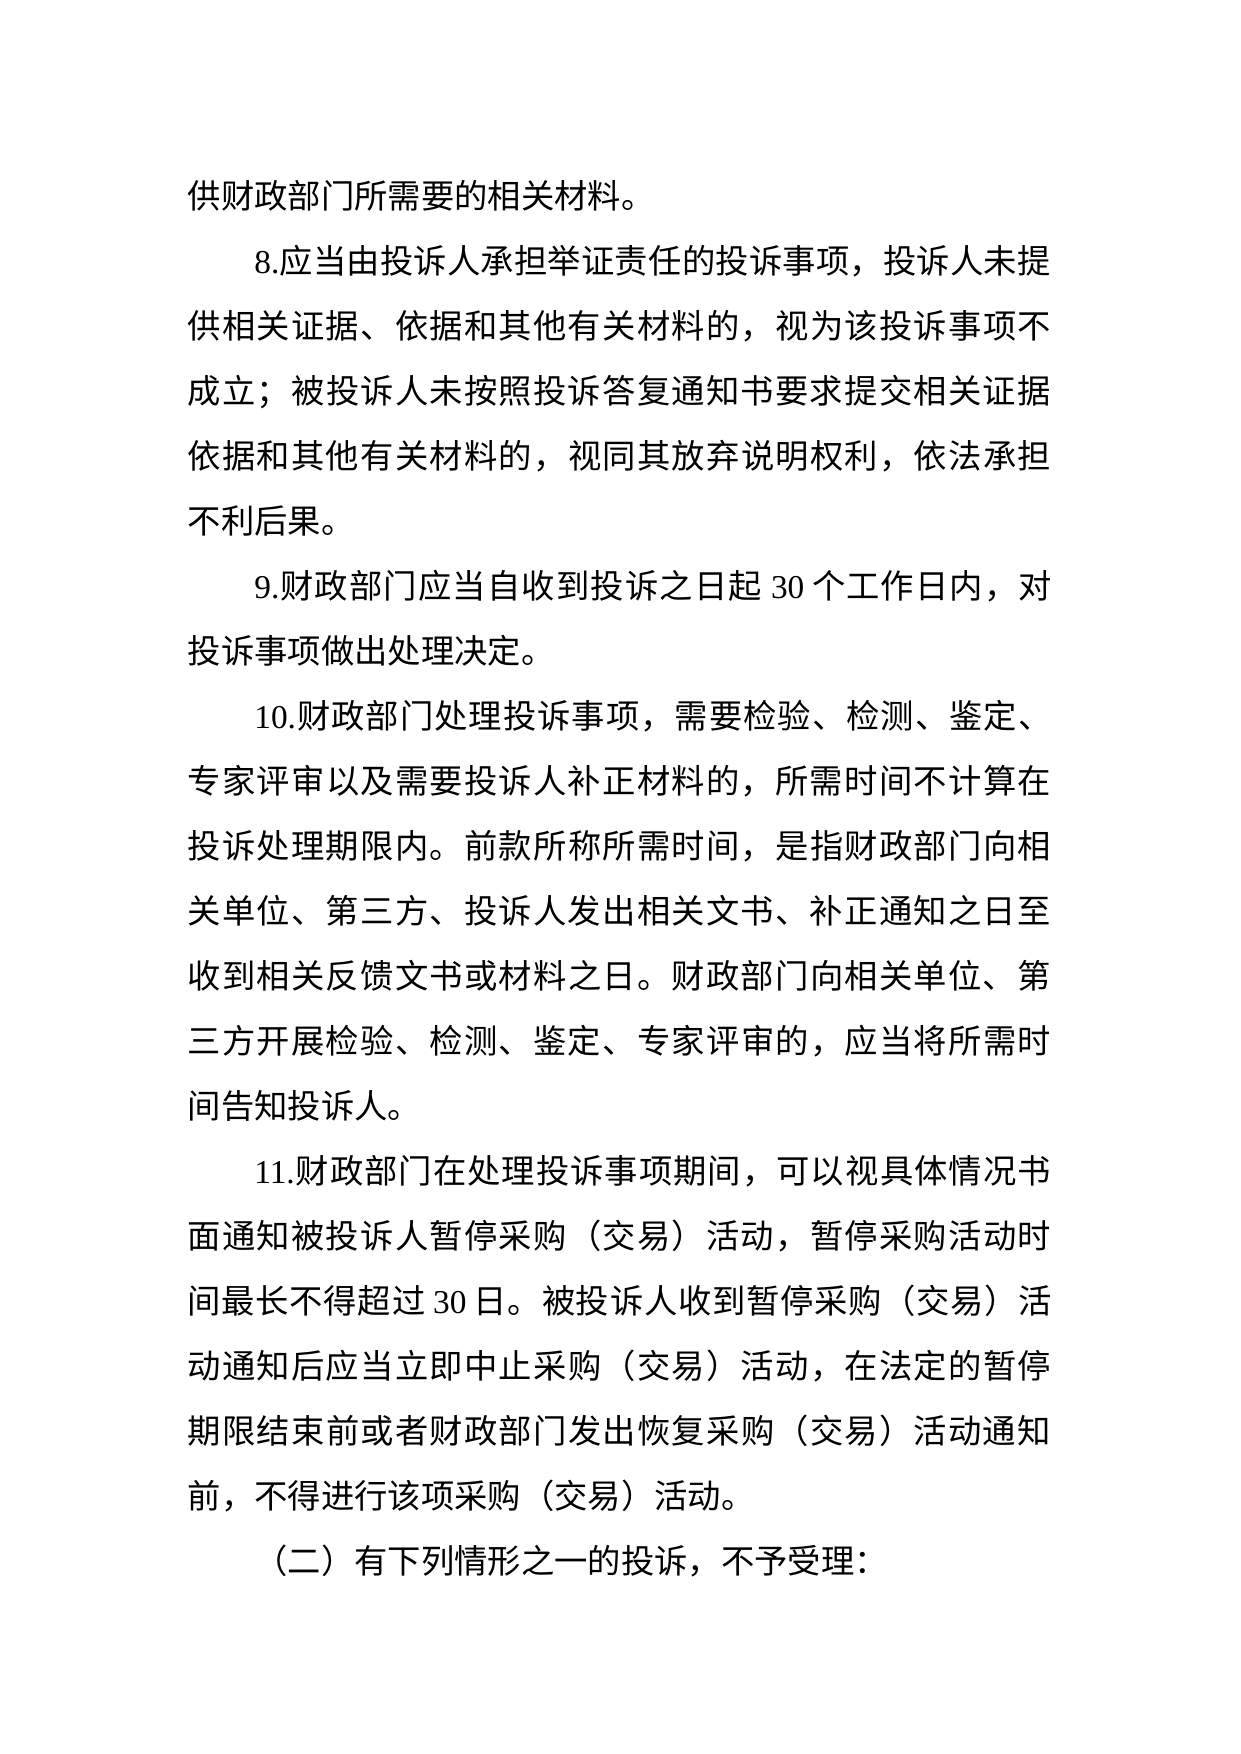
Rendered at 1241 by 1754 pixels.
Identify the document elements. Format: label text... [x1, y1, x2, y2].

text （二）有下列情形之一的投诉，不予受理： [187, 1527, 1053, 1592]
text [187, 162, 1053, 227]
text 11.财政部门在处理投诉事项期间，可以视具体情况书面通知被投诉人暂停采购（交易）活动，暂停采购活动时间最长不得超过30日。被投诉人收到暂停采购（交易）活动通知后应当立即中止采购（交易）活动，在法定的暂停期限结束前或者财政部门发出恢复采购（交易）活动通知前，不得进行该项采购（交易）活动。 [187, 1137, 1053, 1527]
text 9.财政部门应当自收到投诉之日起30个工作日内，对投诉事项做出处理决定。 [187, 552, 1053, 682]
text 8.应当由投诉人承担举证责任的投诉事项，投诉人未提供相关证据、依据和其他有关材料的，视为该投诉事项不成立；被投诉人未按照投诉答复通知书要求提交相关证据、依据和其他有关材料的，视同其放弃说明权利，依法承担不利后果。 [187, 227, 1053, 552]
text 10.财政部门处理投诉事项，需要检验、检测、鉴定、专家评审以及需要投诉人补正材料的，所需时间不计算在投诉处理期限内。前款所称所需时间，是指财政部门向相关单位、第三方、投诉人发出相关文书、补正通知之日至收到相关反馈文书或材料之日。财政部门向相关单位、第三方开展检验、检测、鉴定、专家评审的，应当将所需时间告知投诉人。 [187, 682, 1053, 1137]
